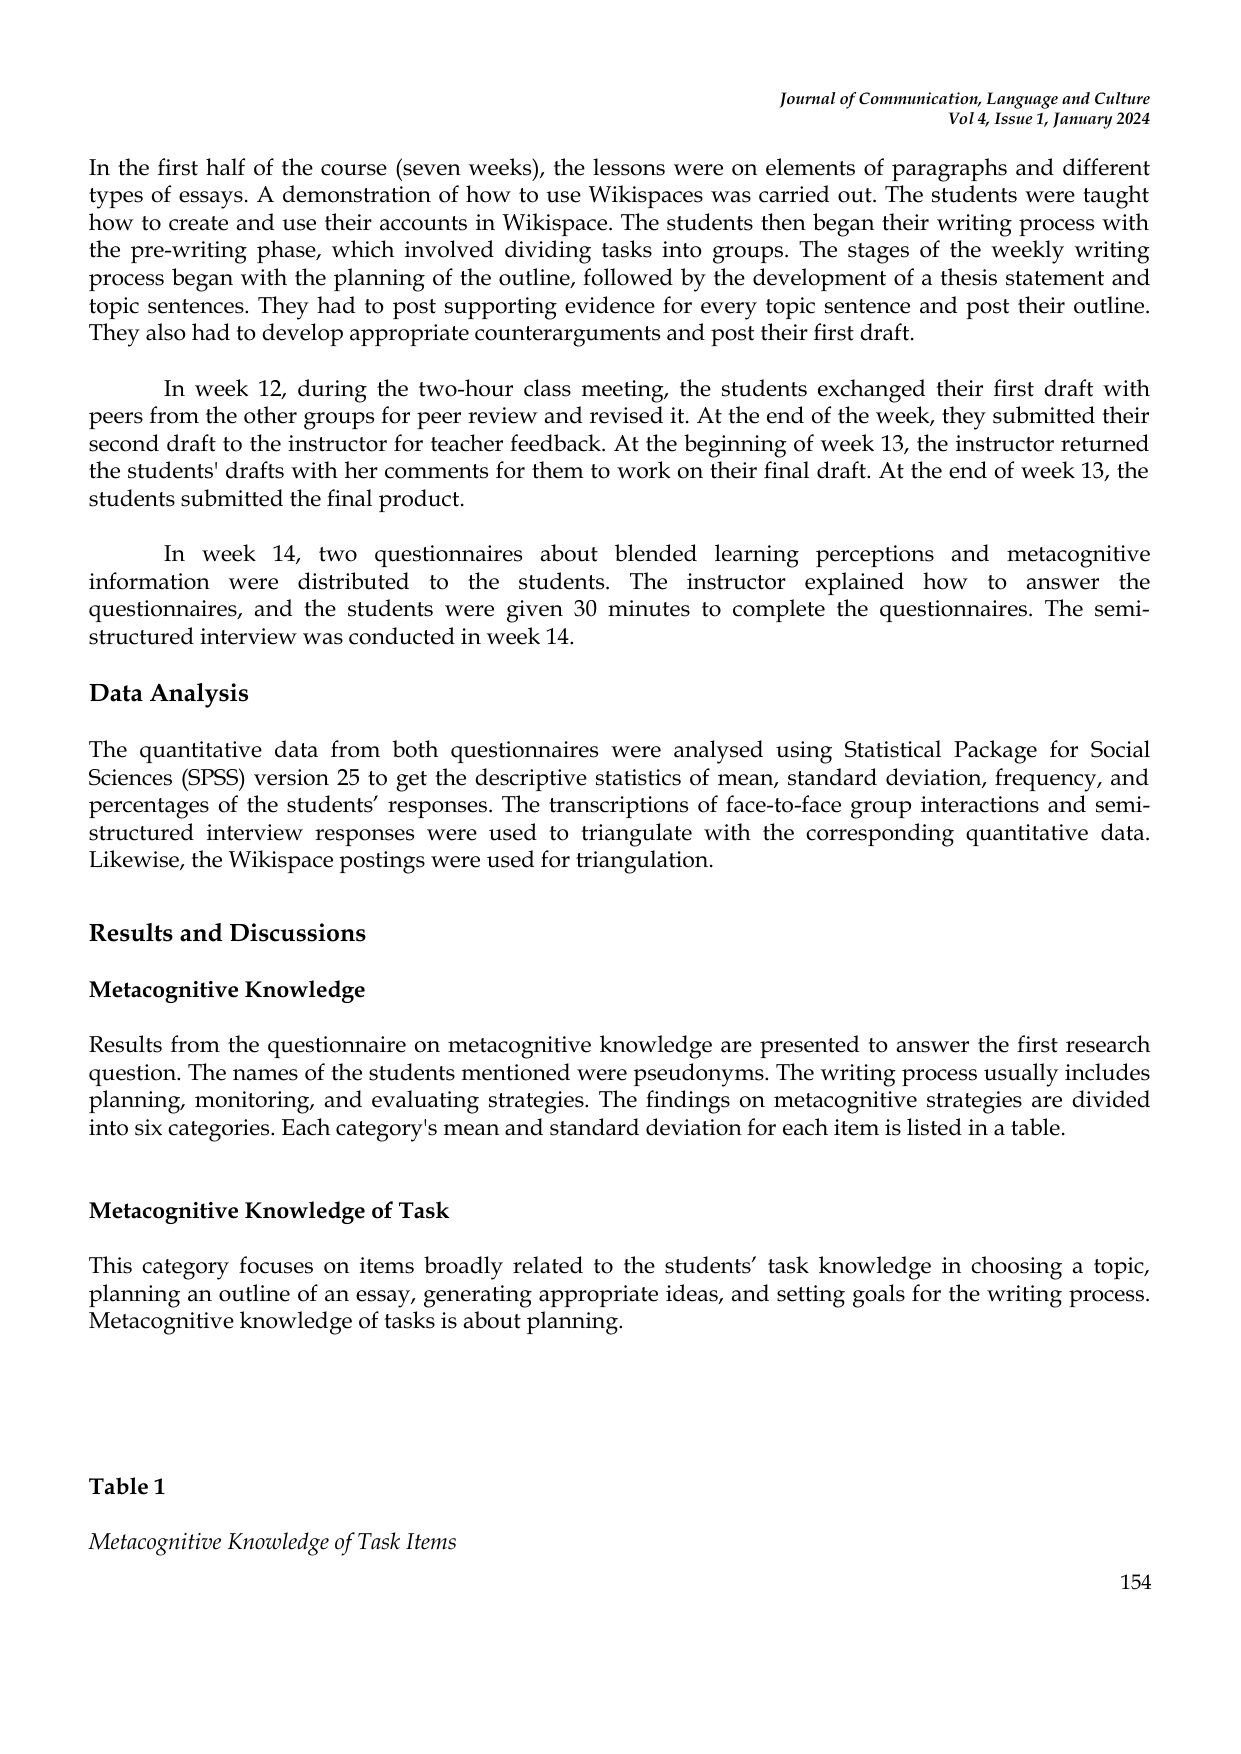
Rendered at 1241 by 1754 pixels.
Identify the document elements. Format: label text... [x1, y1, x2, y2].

text In week 12, during the two-hour class meeting, the students exchanged their first draft with peers from the other groups for peer review and revised it. At the end of the week, they submitted their second draft to the instructor for teacher feedback. At the beginning of week 13, the instructor returned the students' drafts with her comments for them to work on their final draft. At the end of week 13, the students submitted the final product. [89, 375, 1152, 513]
text Metacognitive Knowledge [89, 976, 1152, 1004]
text In the first half of the course (seven weeks), the lessons were on elements of paragraphs and different types of essays. A demonstration of how to use Wikispaces was carried out. The students were taught how to create and use their accounts in Wikispace. The students then began their writing process with the pre-writing phase, which involved dividing tasks into groups. The stages of the weekly writing process began with the planning of the outline, followed by the development of a thesis statement and topic sentences. They had to post supporting evidence for every topic sentence and post their outline. They also had to develop appropriate counterarguments and post their first draft. [89, 154, 1152, 347]
text Metacognitive Knowledge of Task Items [89, 1528, 1152, 1556]
text Results from the questionnaire on metacognitive knowledge are presented to answer the first research question. The names of the students mentioned were pseudonyms. The writing process usually includes planning, monitoring, and evaluating strategies. The findings on metacognitive strategies are divided into six categories. Each category's mean and standard deviation for each item is listed in a table. [89, 1031, 1152, 1142]
text Results and Discussions [89, 918, 1152, 948]
text Data Analysis [89, 678, 1152, 708]
text Metacognitive Knowledge of Task [89, 1197, 1152, 1224]
text In week 14, two questionnaires about blended learning perceptions and metacognitive information were distributed to the students. The instructor explained how to answer the questionnaires, and the students were given 30 minutes to complete the questionnaires. The semi-structured interview was conducted in week 14. [89, 540, 1152, 651]
text Table 1 [89, 1473, 1152, 1501]
text The quantitative data from both questionnaires were analysed using Statistical Package for Social Sciences (SPSS) version 25 to get the descriptive statistics of mean, standard deviation, frequency, and percentages of the students’ responses. The transcriptions of face-to-face group interactions and semi-structured interview responses were used to triangulate with the corresponding quantitative data. Likewise, the Wikispace postings were used for triangulation. [89, 736, 1152, 874]
text This category focuses on items broadly related to the students’ task knowledge in choosing a topic, planning an outline of an essay, generating appropriate ideas, and setting goals for the writing process. Metacognitive knowledge of tasks is about planning. [89, 1252, 1152, 1335]
